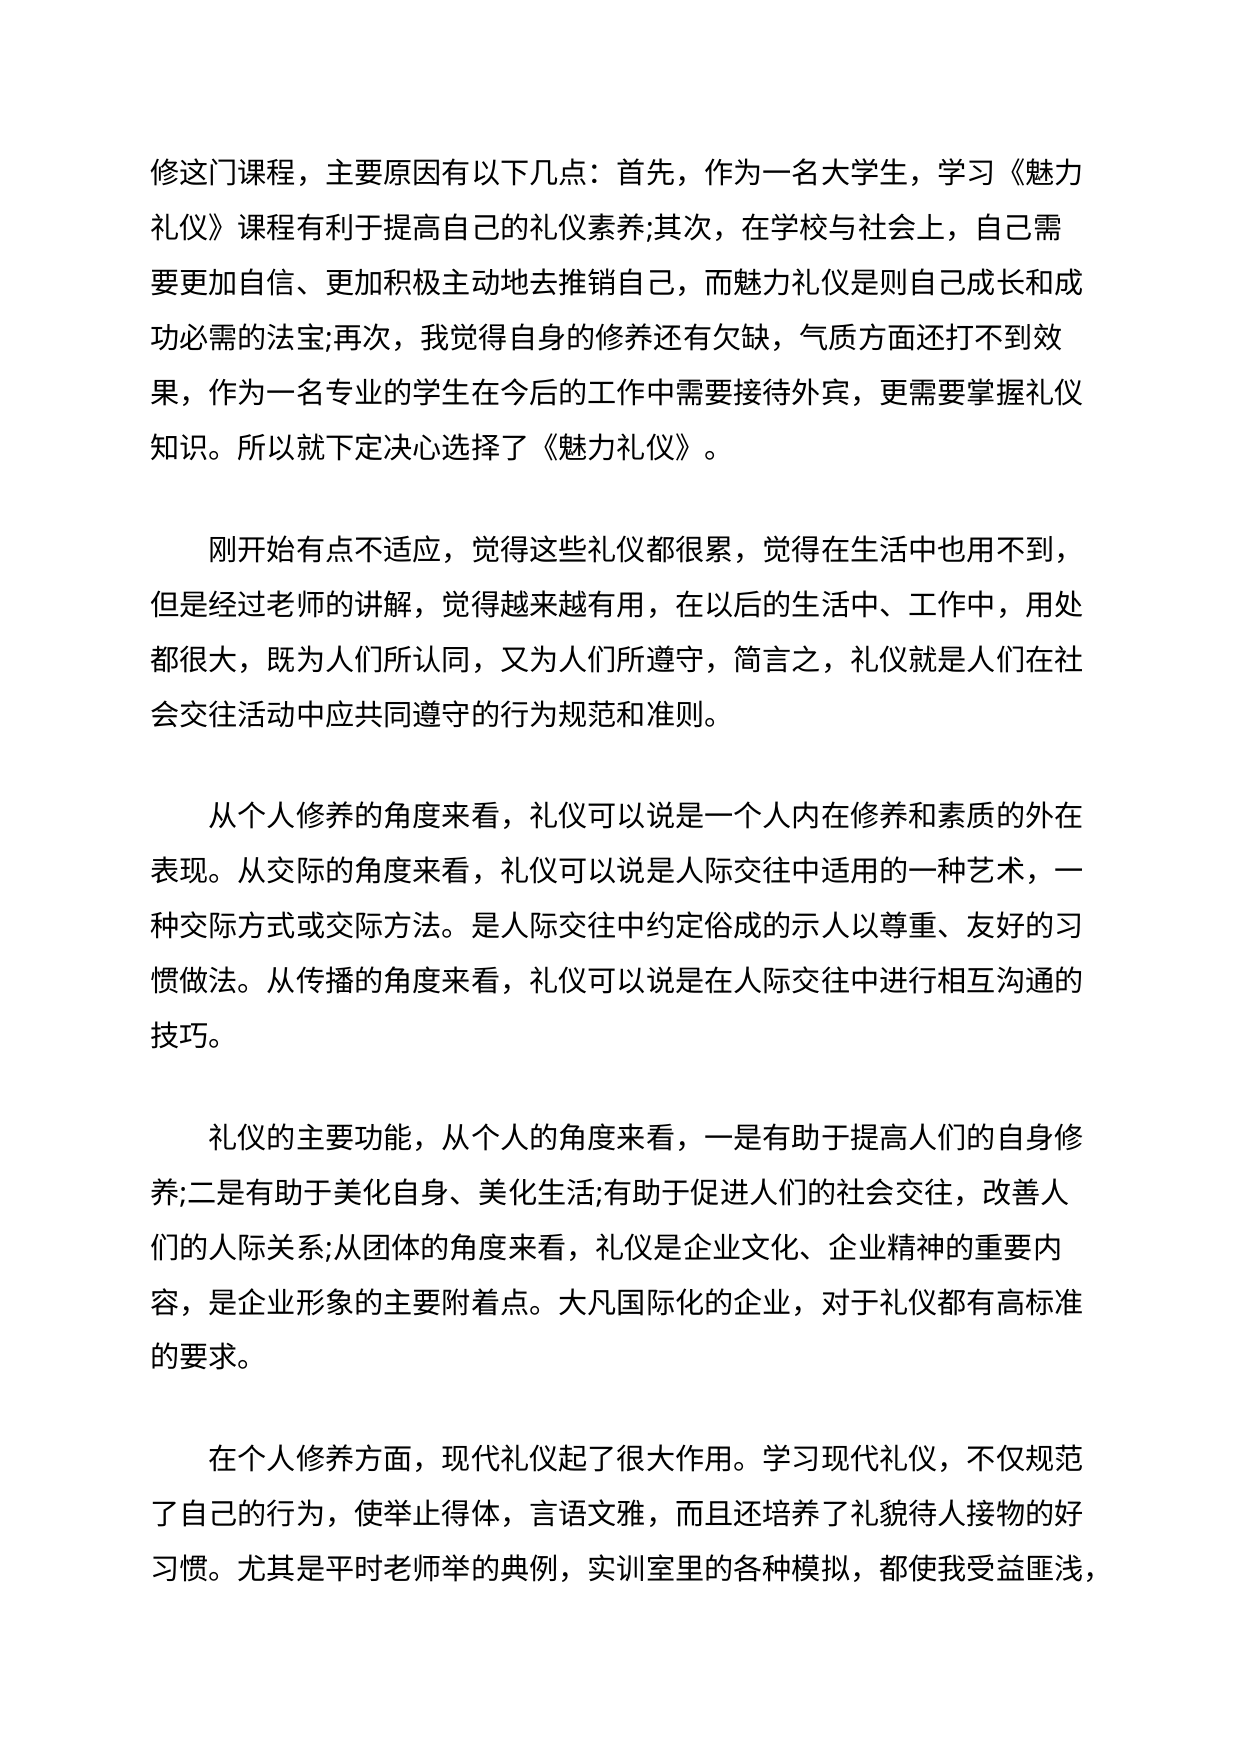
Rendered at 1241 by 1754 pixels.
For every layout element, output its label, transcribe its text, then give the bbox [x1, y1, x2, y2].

text 刚开始有点不适应，觉得这些礼仪都很累，觉得在生活中也用不到，但是经过老师的讲解，觉得越来越有用，在以后的生活中、工作中，用处都很大，既为人们所认同，又为人们所遵守，简言之，礼仪就是人们在社会交往活动中应共同遵守的行为规范和准则。 [150, 526, 1090, 733]
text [150, 1436, 1090, 1588]
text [150, 150, 1090, 467]
text 从个人修养的角度来看，礼仪可以说是一个人内在修养和素质的外在表现。从交际的角度来看，礼仪可以说是人际交往中适用的一种艺术，一种交际方式或交际方法。是人际交往中约定俗成的示人以尊重、友好的习惯做法。从传播的角度来看，礼仪可以说是在人际交往中进行相互沟通的技巧。 [150, 793, 1090, 1055]
text 礼仪的主要功能，从个人的角度来看，一是有助于提高人们的自身修养;二是有助于美化自身、美化生活;有助于促进人们的社会交往，改善人们的人际关系;从团体的角度来看，礼仪是企业文化、企业精神的重要内容，是企业形象的主要附着点。大凡国际化的企业，对于礼仪都有高标准的要求。 [150, 1114, 1090, 1376]
